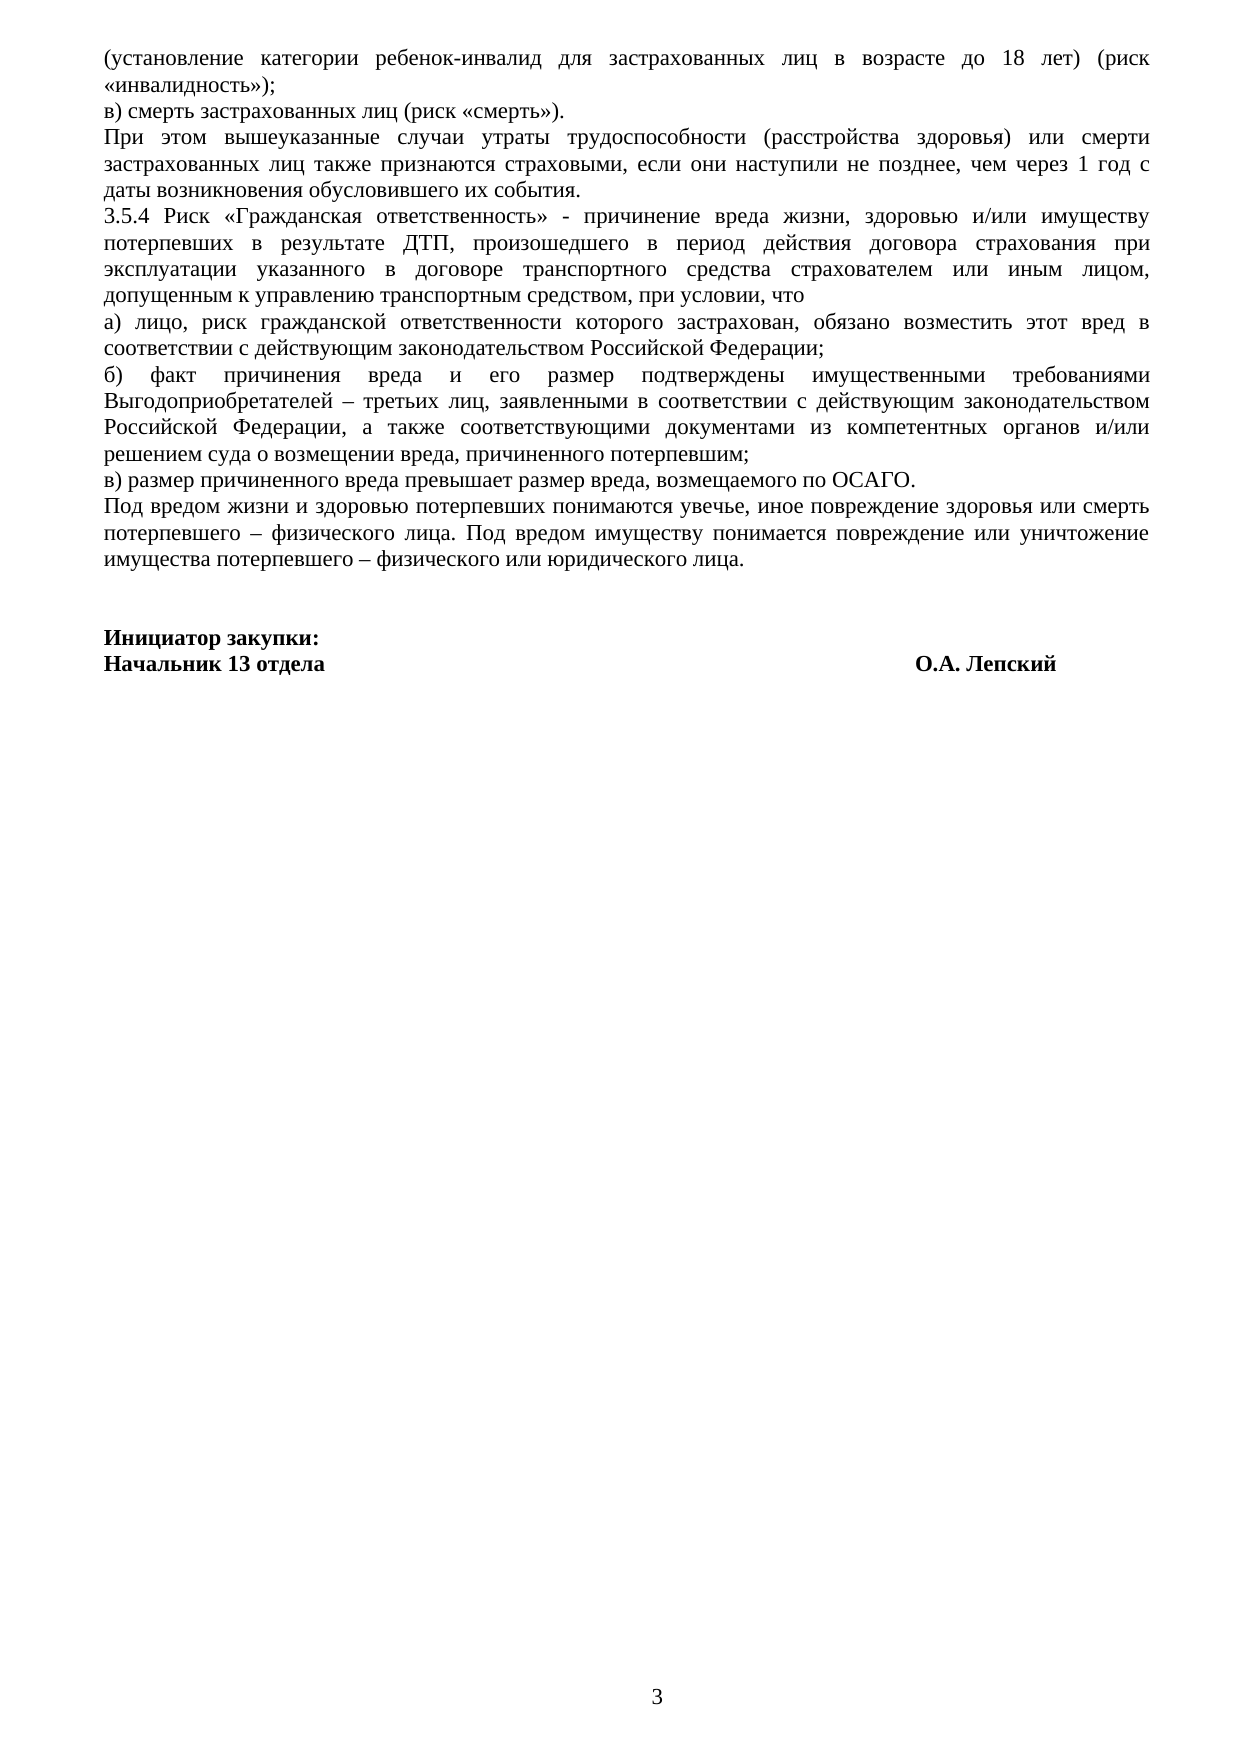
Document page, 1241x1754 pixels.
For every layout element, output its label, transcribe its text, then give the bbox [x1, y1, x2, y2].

text б) факт причинения вреда и его размер подтверждены имущественными требованиями Выгодоприобретателей – третьих лиц, заявленными в соответствии с действующим законодательством Российской Федерации, а также соответствующими документами из компетентных органов и/или решением суда о возмещении вреда, причиненного потерпевшим; [103, 361, 1152, 466]
text Начальник 13 отдела О.А. Лепский [103, 651, 1152, 677]
text а) лицо, риск гражданской ответственности которого застрахован, обязано возместить этот вред в соответствии с действующим законодательством Российской Федерации; [103, 308, 1152, 361]
text 3.5.4 Риск «Гражданская ответственность» - причинение вреда жизни, здоровью и/или имуществу потерпевших в результате ДТП, произошедшего в период действия договора страхования при эксплуатации указанного в договоре транспортного средства страхователем или иным лицом, допущенным к управлению транспортным средством, при условии, что [103, 202, 1152, 308]
text в) смерть застрахованных лиц (риск «смерть»). [103, 97, 1152, 123]
text Инициатор закупки: [103, 624, 1152, 651]
text При этом вышеуказанные случаи утраты трудоспособности (расстройства здоровья) или смерти застрахованных лиц также признаются страховыми, если они наступили не позднее, чем через 1 год с даты возникновения обусловившего их события. [103, 123, 1152, 202]
text в) размер причиненного вреда превышает размер вреда, возмещаемого по ОСАГО. [103, 466, 1152, 492]
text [103, 44, 1152, 97]
text Под вредом жизни и здоровью потерпевших понимаются увечье, иное повреждение здоровья или смерть потерпевшего – физического лица. Под вредом имуществу понимается повреждение или уничтожение имущества потерпевшего – физического или юридического лица. [103, 492, 1152, 571]
